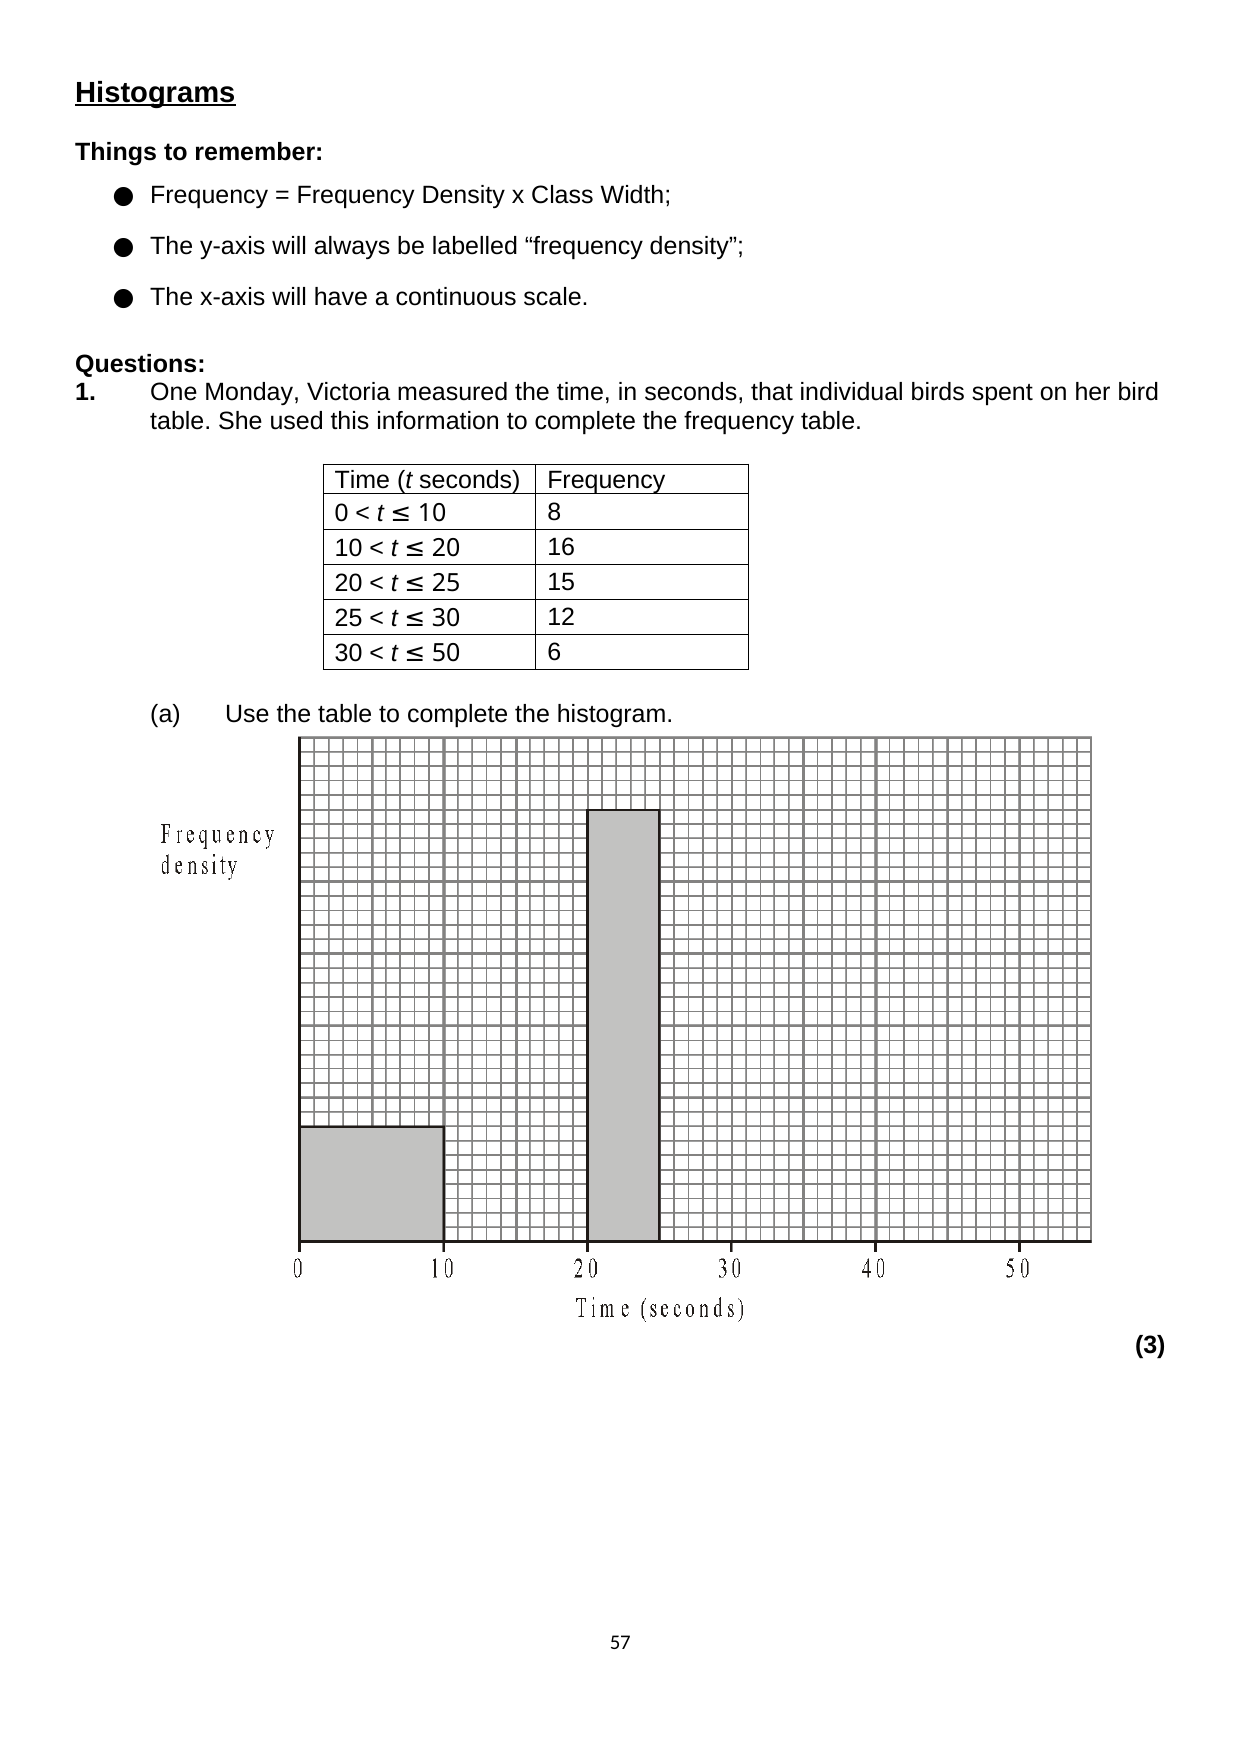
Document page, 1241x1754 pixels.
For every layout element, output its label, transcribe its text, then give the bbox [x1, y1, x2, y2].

table_header Time (t seconds) [324, 465, 535, 493]
table_header Frequency [536, 465, 748, 493]
text Questions: [75, 348, 1165, 377]
text Things to remember: [75, 137, 1165, 166]
table_cell 8 [536, 494, 748, 528]
table_cell 20 < t ≤ 25 [324, 565, 535, 599]
table_cell 30 < t ≤ 50 [324, 635, 535, 669]
table_cell 15 [536, 565, 748, 599]
table_cell 10 < t ≤ 20 [324, 530, 535, 563]
list The y-axis will always be labelled “frequency density”; [112, 217, 1165, 268]
text 1. One Monday, Victoria measured the time, in seconds, that individual birds spent on her bird table. She used this information to complete the frequency table. [75, 377, 1165, 435]
text (a) Use the table to complete the histogram. [75, 699, 1165, 727]
table_cell 6 [536, 635, 748, 669]
table_cell 12 [536, 600, 748, 634]
table_cell 16 [536, 530, 748, 563]
text Histograms [75, 75, 1165, 108]
picture [150, 727, 1104, 1331]
table_cell 25 < t ≤ 30 [324, 600, 535, 634]
list Frequency = Frequency Density x Class Width; [112, 166, 1165, 217]
list The x-axis will have a continuous scale. [112, 268, 1165, 320]
text (3) [75, 1331, 1165, 1359]
table_cell 0 < t ≤ 10 [324, 494, 535, 528]
